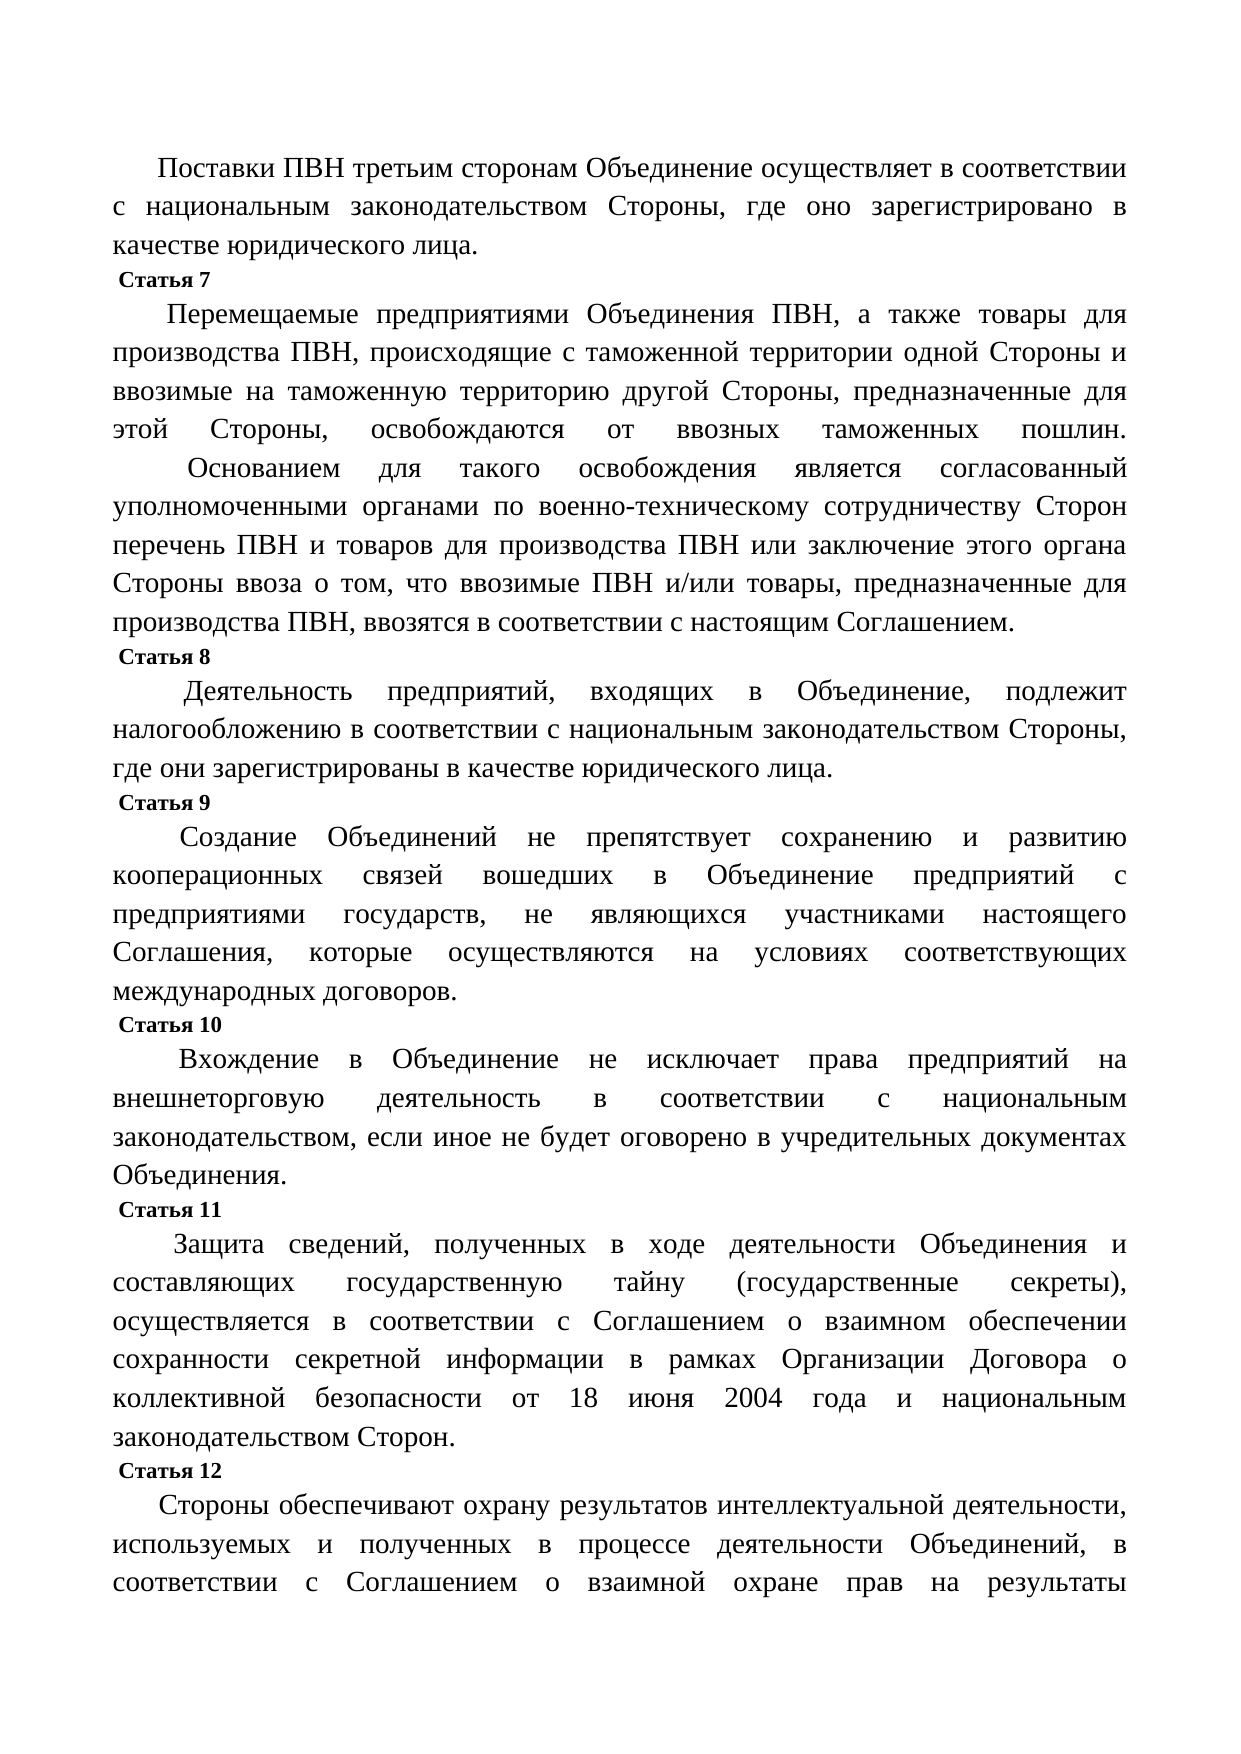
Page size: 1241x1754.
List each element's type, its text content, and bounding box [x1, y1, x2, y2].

text Деятельность предприятий, входящих в Объединение, подлежит налогообложению в соответствии с национальным законодательством Стороны, где они зарегистрированы в качестве юридического лица. [112, 673, 1128, 783]
text Создание Объединений не препятствует сохранению и развитию кооперационных связей вошедших в Объединение предприятий с предприятиями государств, не являющихся участниками настоящего Соглашения, которые осуществляются на условиях соответствующих международных договоров. [112, 819, 1128, 1006]
text Статья 8 [112, 643, 1128, 669]
text Вхождение в Объединение не исключает права предприятий на внешнеторговую деятельность в соответствии с национальным законодательством, если иное не будет оговорено в учредительных документах Объединения. [112, 1042, 1128, 1191]
text Статья 7 [112, 266, 1128, 292]
text Статья 12 [112, 1457, 1128, 1484]
text Статья 9 [112, 788, 1128, 815]
text Защита сведений, полученных в ходе деятельности Объединения и составляющих государственную тайну (государственные секреты), осуществляется в соответствии с Соглашением о взаимном обеспечении сохранности секретной информации в рамках Организации Договора о коллективной безопасности от 18 июня 2004 года и национальным законодательством Сторон. [112, 1226, 1128, 1452]
text Перемещаемые предприятиями Объединения ПВН, а также товары для производства ПВН, происходящие с таможенной территории одной Стороны и ввозимые на таможенную территорию другой Стороны, предназначенные для этой Стороны, освобождаются от ввозных таможенных пошлин. Основанием для такого освобождения является согласованный уполномоченными органами по военно-техническому сотрудничеству Сторон перечень ПВН и товаров для производства ПВН или заключение этого органа Стороны ввоза о том, что ввозимые ПВН и/или товары, предназначенные для производства ПВН, ввозятся в соответствии с настоящим Соглашением. [112, 296, 1128, 638]
text Поставки ПВН третьим сторонам Объединение осуществляет в соответствии с национальным законодательством Стороны, где оно зарегистрировано в качестве юридического лица. [112, 150, 1128, 261]
text Статья 11 [112, 1196, 1128, 1222]
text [112, 1487, 1128, 1598]
text Статья 10 [112, 1011, 1128, 1038]
